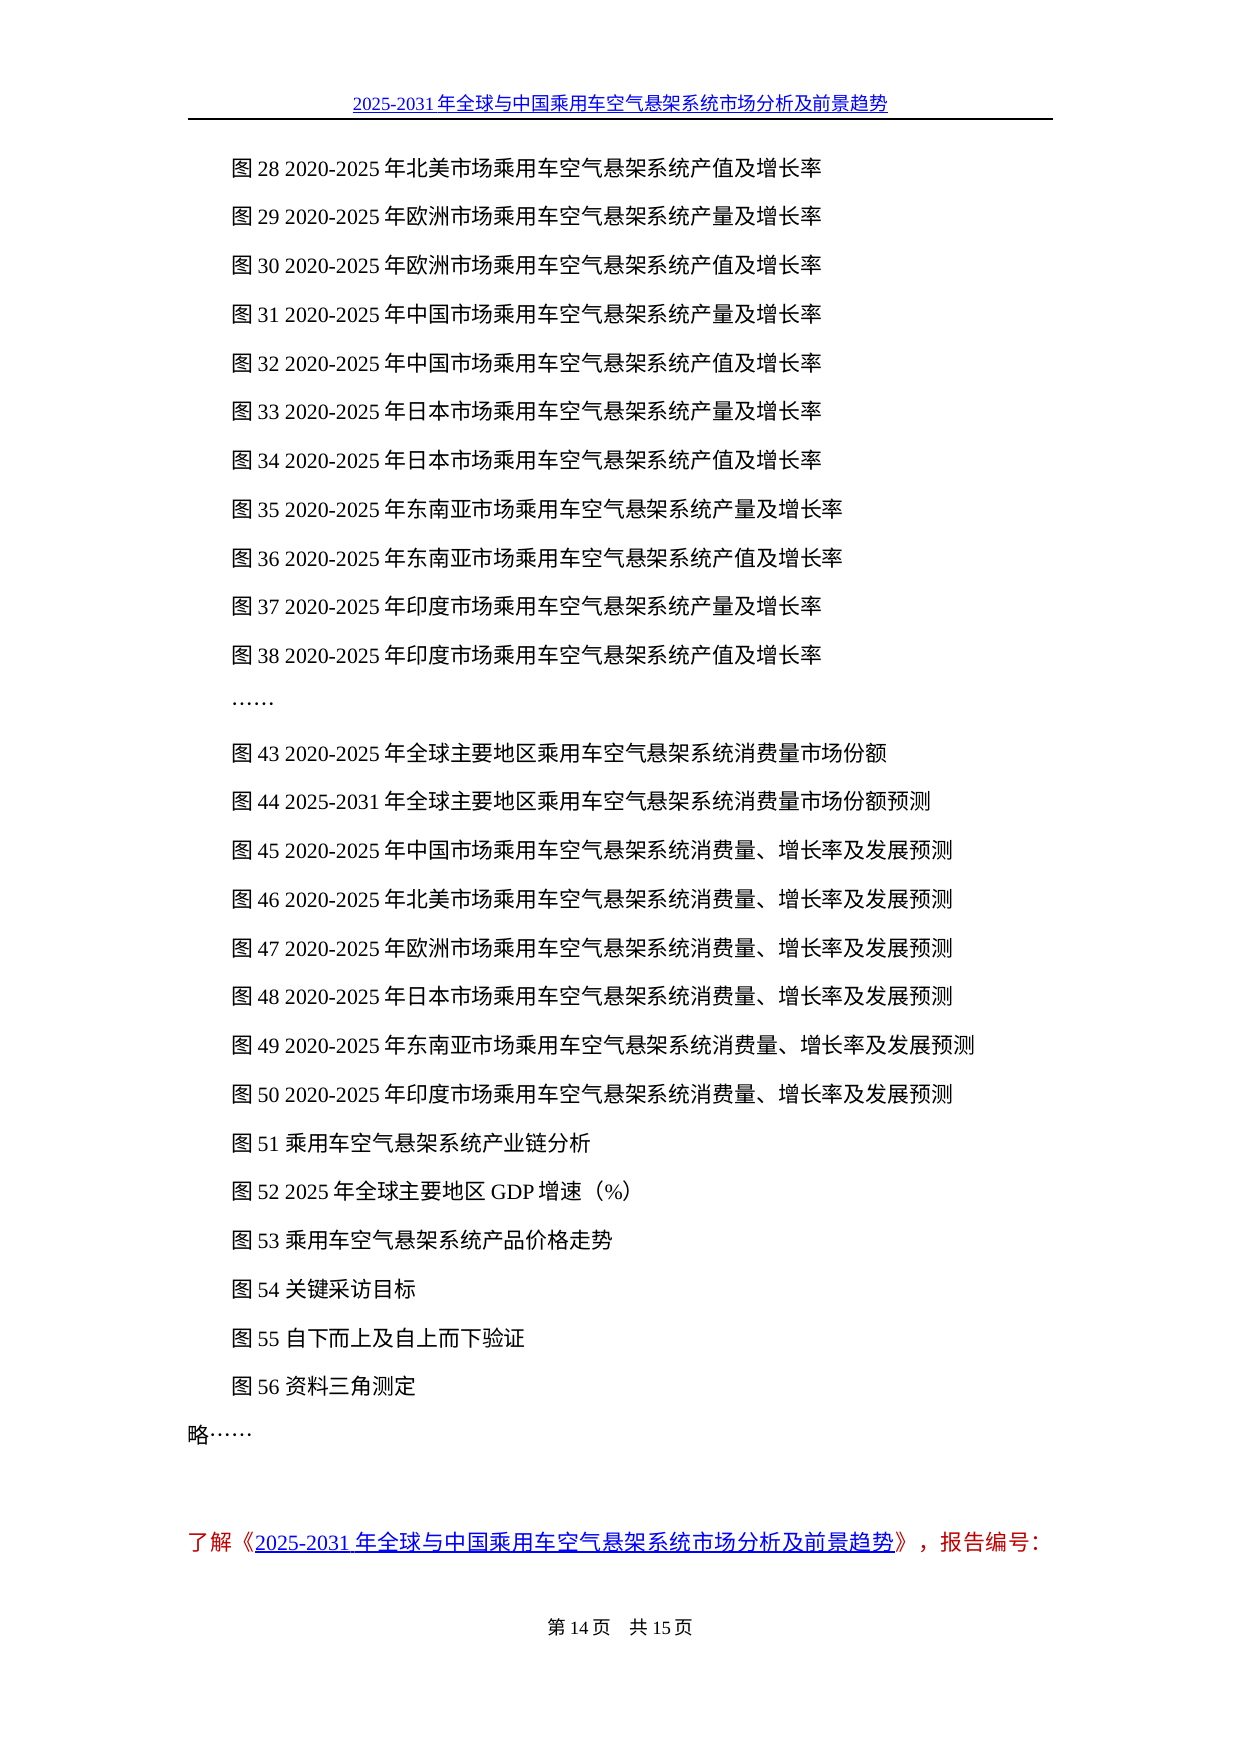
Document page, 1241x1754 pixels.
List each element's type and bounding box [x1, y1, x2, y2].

text [187, 1524, 1053, 1557]
text [187, 150, 1053, 1450]
